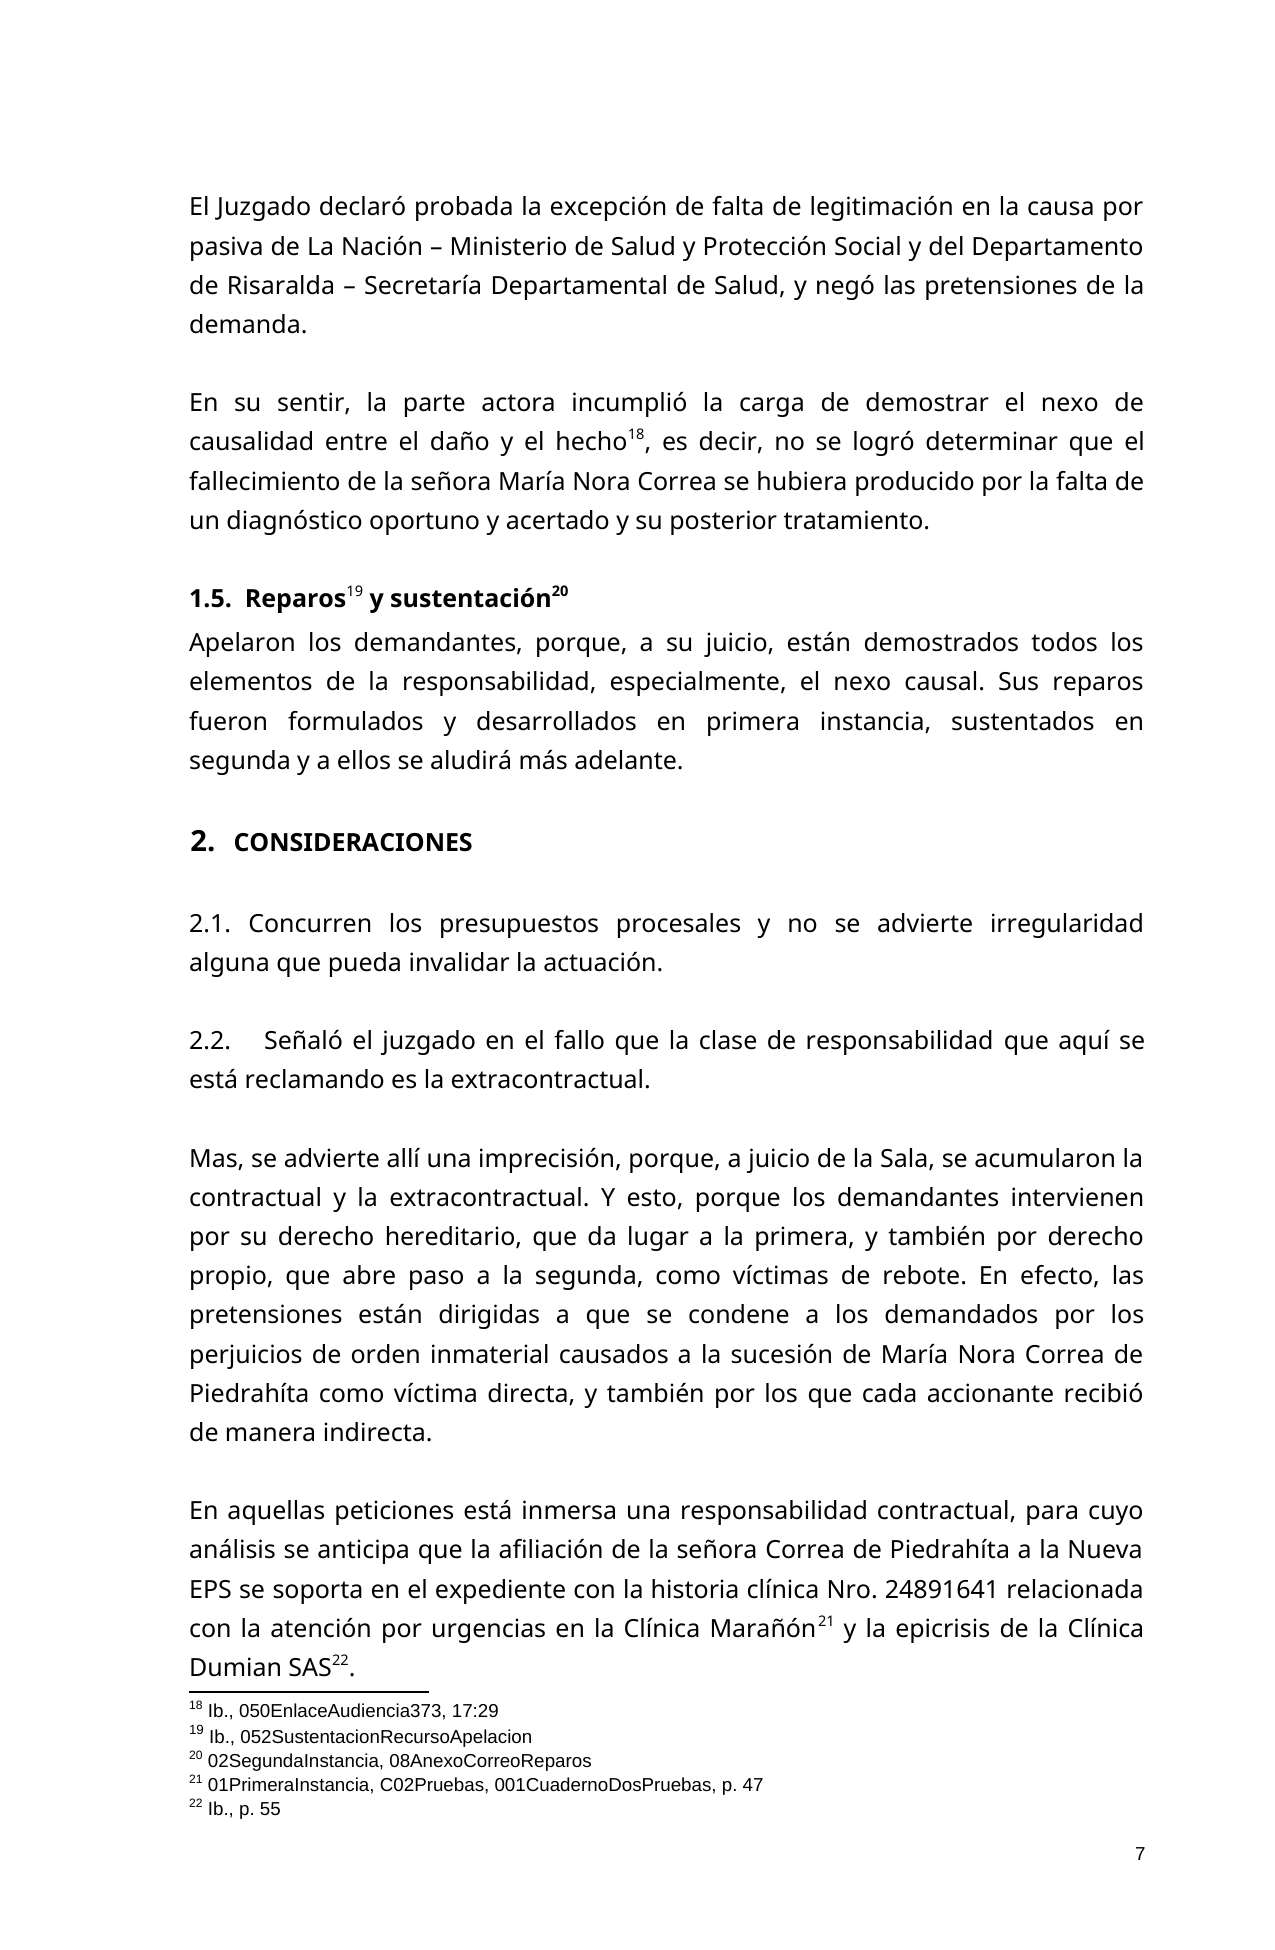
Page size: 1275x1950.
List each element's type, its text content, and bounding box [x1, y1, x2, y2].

text Mas, se advierte allí una imprecisión, porque, a juicio de la Sala, se acumularon la contractual y la extracontractual. Y esto, porque los demandantes intervienen por su derecho hereditario, que da lugar a la primera, y también por derecho propio, que abre paso a la segunda, como víctimas de rebote. En efecto, las pretensiones están dirigidas a que se condene a los demandados por los perjuicios de orden inmaterial causados a la sucesión de María Nora Correa de Piedrahíta como víctima directa, y también por los que cada accionante recibió de manera indirecta. [189, 1141, 1145, 1449]
text Apelaron los demandantes, porque, a su juicio, están demostrados todos los elementos de la responsabilidad, especialmente, el nexo causal. Sus reparos fueron formulados y desarrollados en primera instancia, sustentados en segunda y a ellos se aludirá más adelante. [189, 625, 1145, 776]
text 1.5. Reparos y sustentación [189, 581, 1145, 615]
list Señaló el juzgado en el fallo que la clase de responsabilidad que aquí se está reclamando es la extracontractual. [189, 1023, 1145, 1096]
text En su sentir, la parte actora incumplió la carga de demostrar el nexo de causalidad entre el daño y el hecho, es decir, no se logró determinar que el fallecimiento de la señora María Nora Correa se hubiera producido por la falta de un diagnóstico oportuno y acertado y su posterior tratamiento. [189, 385, 1145, 536]
list CONSIDERACIONES [190, 821, 1145, 860]
text El Juzgado declaró probada la excepción de falta de legitimación en la causa por pasiva de La Nación – Ministerio de Salud y Protección Social y del Departamento de Risaralda – Secretaría Departamental de Salud, y negó las pretensiones de la demanda. [189, 189, 1145, 341]
list Concurren los presupuestos procesales y no se advierte irregularidad alguna que pueda invalidar la actuación. [189, 906, 1145, 979]
text En aquellas peticiones está inmersa una responsabilidad contractual, para cuyo análisis se anticipa que la afiliación de la señora Correa de Piedrahíta a la Nueva EPS se soporta en el expediente con la historia clínica Nro. 24891641 relacionada con la atención por urgencias en la Clínica Marañón y la epicrisis de la Clínica Dumian SAS. [189, 1493, 1145, 1684]
